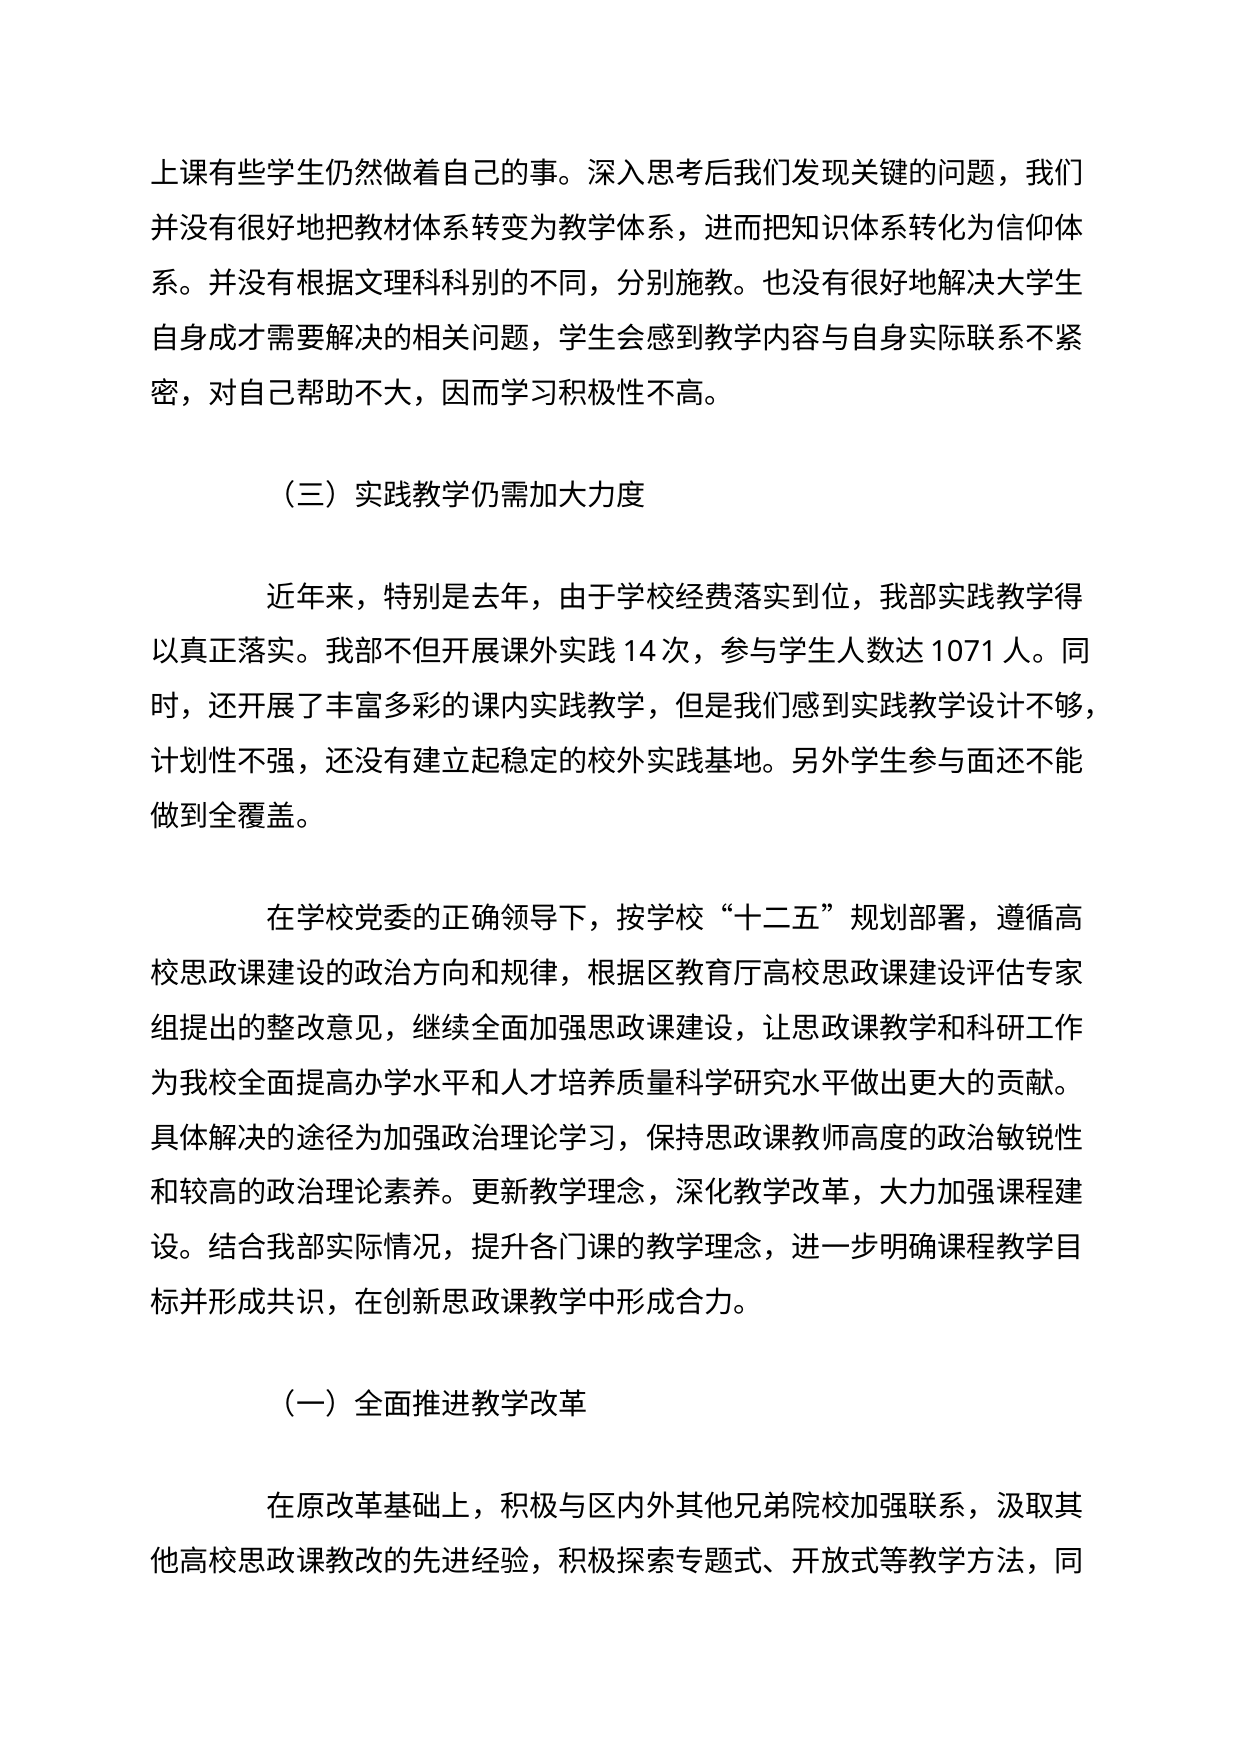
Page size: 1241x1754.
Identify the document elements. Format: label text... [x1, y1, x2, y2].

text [150, 150, 1090, 412]
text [150, 1482, 1090, 1579]
text 近年来，特别是去年，由于学校经费落实到位，我部实践教学得以真正落实。我部不但开展课外实践14次，参与学生人数达1071人。同时，还开展了丰富多彩的课内实践教学，但是我们感到实践教学设计不够，计划性不强，还没有建立起稳定的校外实践基地。另外学生参与面还不能做到全覆盖。 [150, 573, 1090, 835]
text 在学校党委的正确领导下，按学校“十二五”规划部署，遵循高校思政课建设的政治方向和规律，根据区教育厅高校思政课建设评估专家组提出的整改意见，继续全面加强思政课建设，让思政课教学和科研工作为我校全面提高办学水平和人才培养质量科学研究水平做出更大的贡献。具体解决的途径为加强政治理论学习，保持思政课教师高度的政治敏锐性和较高的政治理论素养。更新教学理念，深化教学改革，大力加强课程建设。结合我部实际情况，提升各门课的教学理念，进一步明确课程教学目标并形成共识，在创新思政课教学中形成合力。 [150, 894, 1090, 1321]
text （三）实践教学仍需加大力度 [150, 471, 1090, 514]
text （一）全面推进教学改革 [150, 1381, 1090, 1423]
